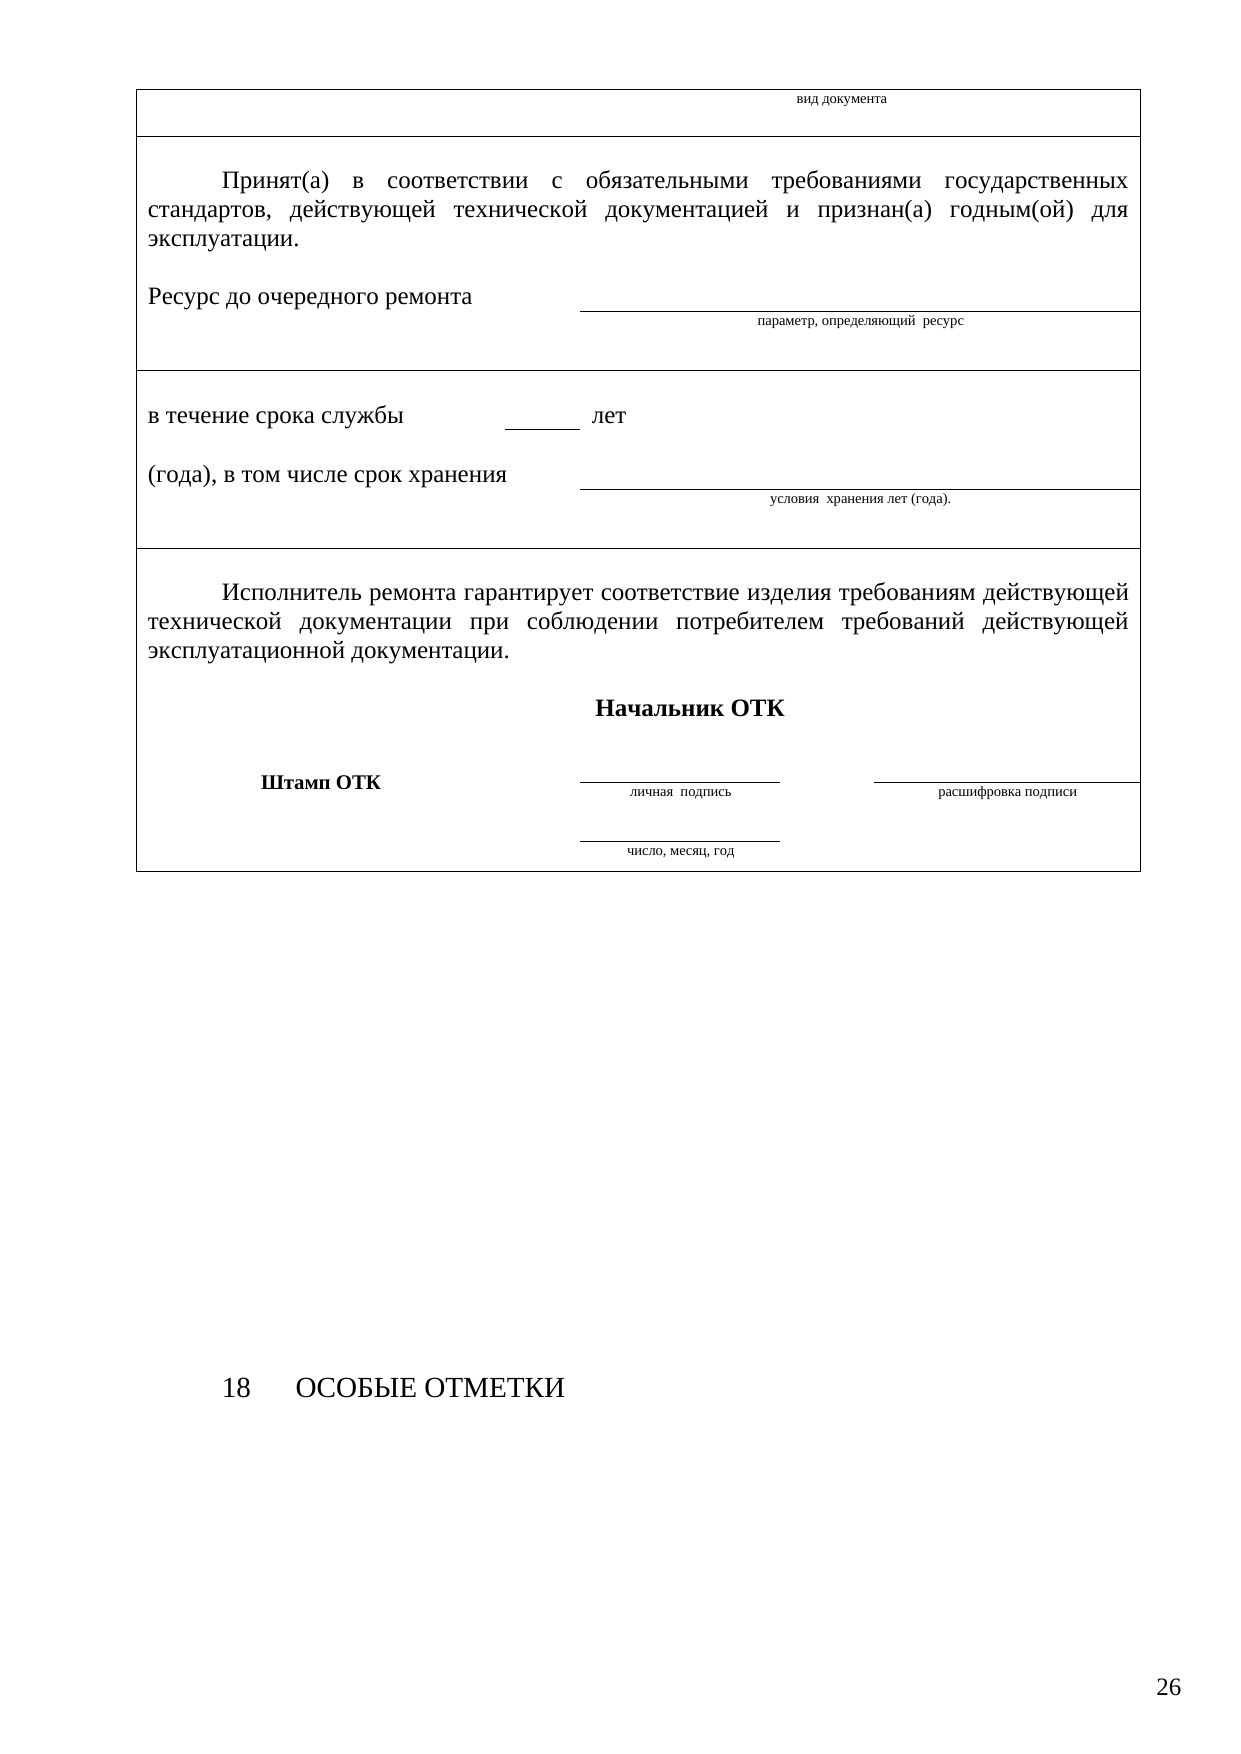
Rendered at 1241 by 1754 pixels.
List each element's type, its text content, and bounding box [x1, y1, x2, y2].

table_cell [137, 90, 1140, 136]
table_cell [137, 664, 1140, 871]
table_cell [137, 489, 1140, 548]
subtitle ОСОБЫЕ ОТМЕТКИ [148, 1370, 1181, 1403]
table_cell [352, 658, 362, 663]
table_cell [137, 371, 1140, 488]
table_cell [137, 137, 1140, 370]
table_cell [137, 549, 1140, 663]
